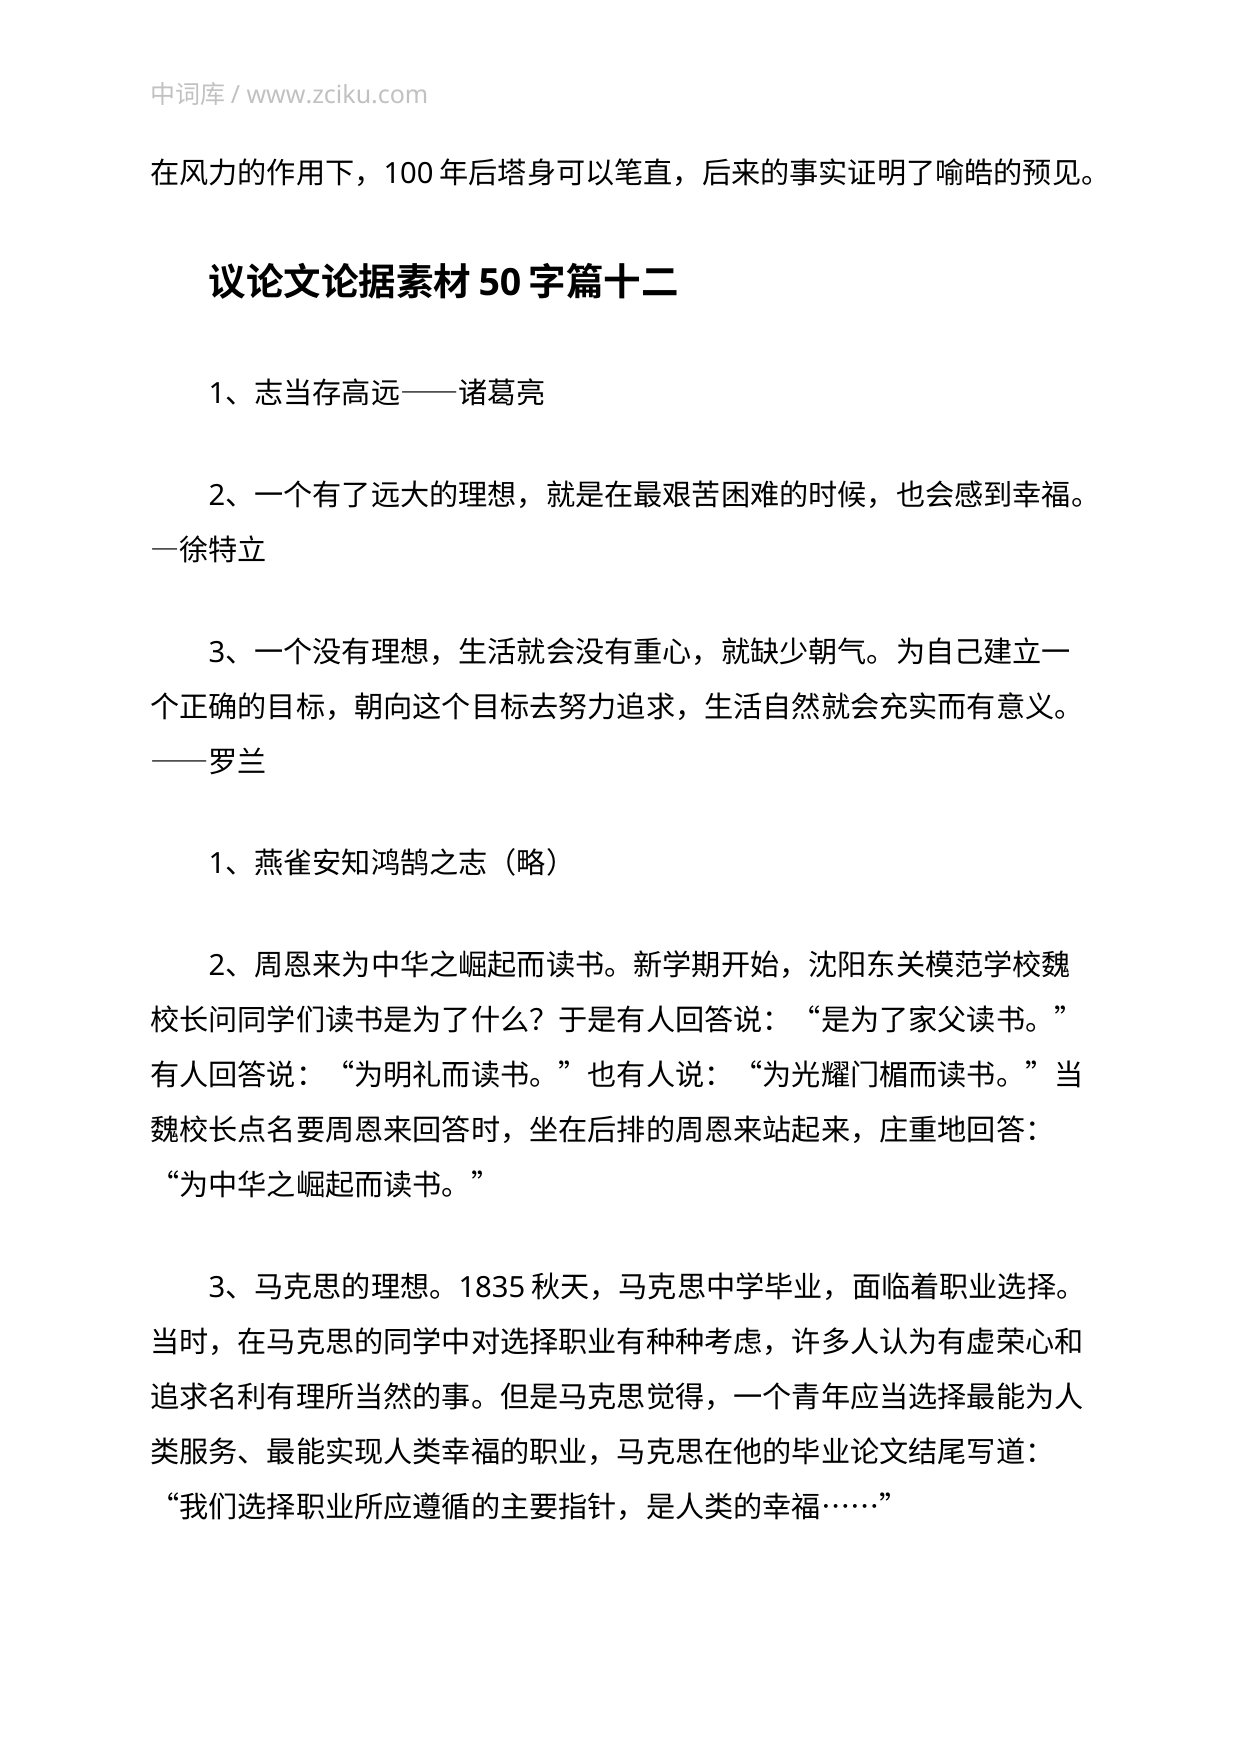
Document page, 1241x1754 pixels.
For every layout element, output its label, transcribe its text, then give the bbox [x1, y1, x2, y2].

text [150, 150, 1090, 192]
text 3、马克思的理想。1835秋天，马克思中学毕业，面临着职业选择。当时，在马克思的同学中对选择职业有种种考虑，许多人认为有虚荣心和追求名利有理所当然的事。但是马克思觉得，一个青年应当选择最能为人类服务、最能实现人类幸福的职业，马克思在他的毕业论文结尾写道：“我们选择职业所应遵循的主要指针，是人类的幸福……” [150, 1263, 1090, 1525]
text 3、一个没有理想，生活就会没有重心，就缺少朝气。为自己建立一个正确的目标，朝向这个目标去努力追求，生活自然就会充实而有意义。——罗兰 [150, 628, 1090, 781]
text 议论文论据素材50字篇十二 [150, 252, 1090, 306]
text 2、周恩来为中华之崛起而读书。新学期开始，沈阳东关模范学校魏校长问同学们读书是为了什么？于是有人回答说：“是为了家父读书。”有人回答说：“为明礼而读书。”也有人说：“为光耀门楣而读书。”当魏校长点名要周恩来回答时，坐在后排的周恩来站起来，庄重地回答：“为中华之崛起而读书。” [150, 942, 1090, 1204]
text 1、燕雀安知鸿鹄之志（略） [150, 840, 1090, 882]
text 2、一个有了远大的理想，就是在最艰苦困难的时候，也会感到幸福。—徐特立 [150, 472, 1090, 569]
text 1、志当存高远——诸葛亮 [150, 369, 1090, 412]
